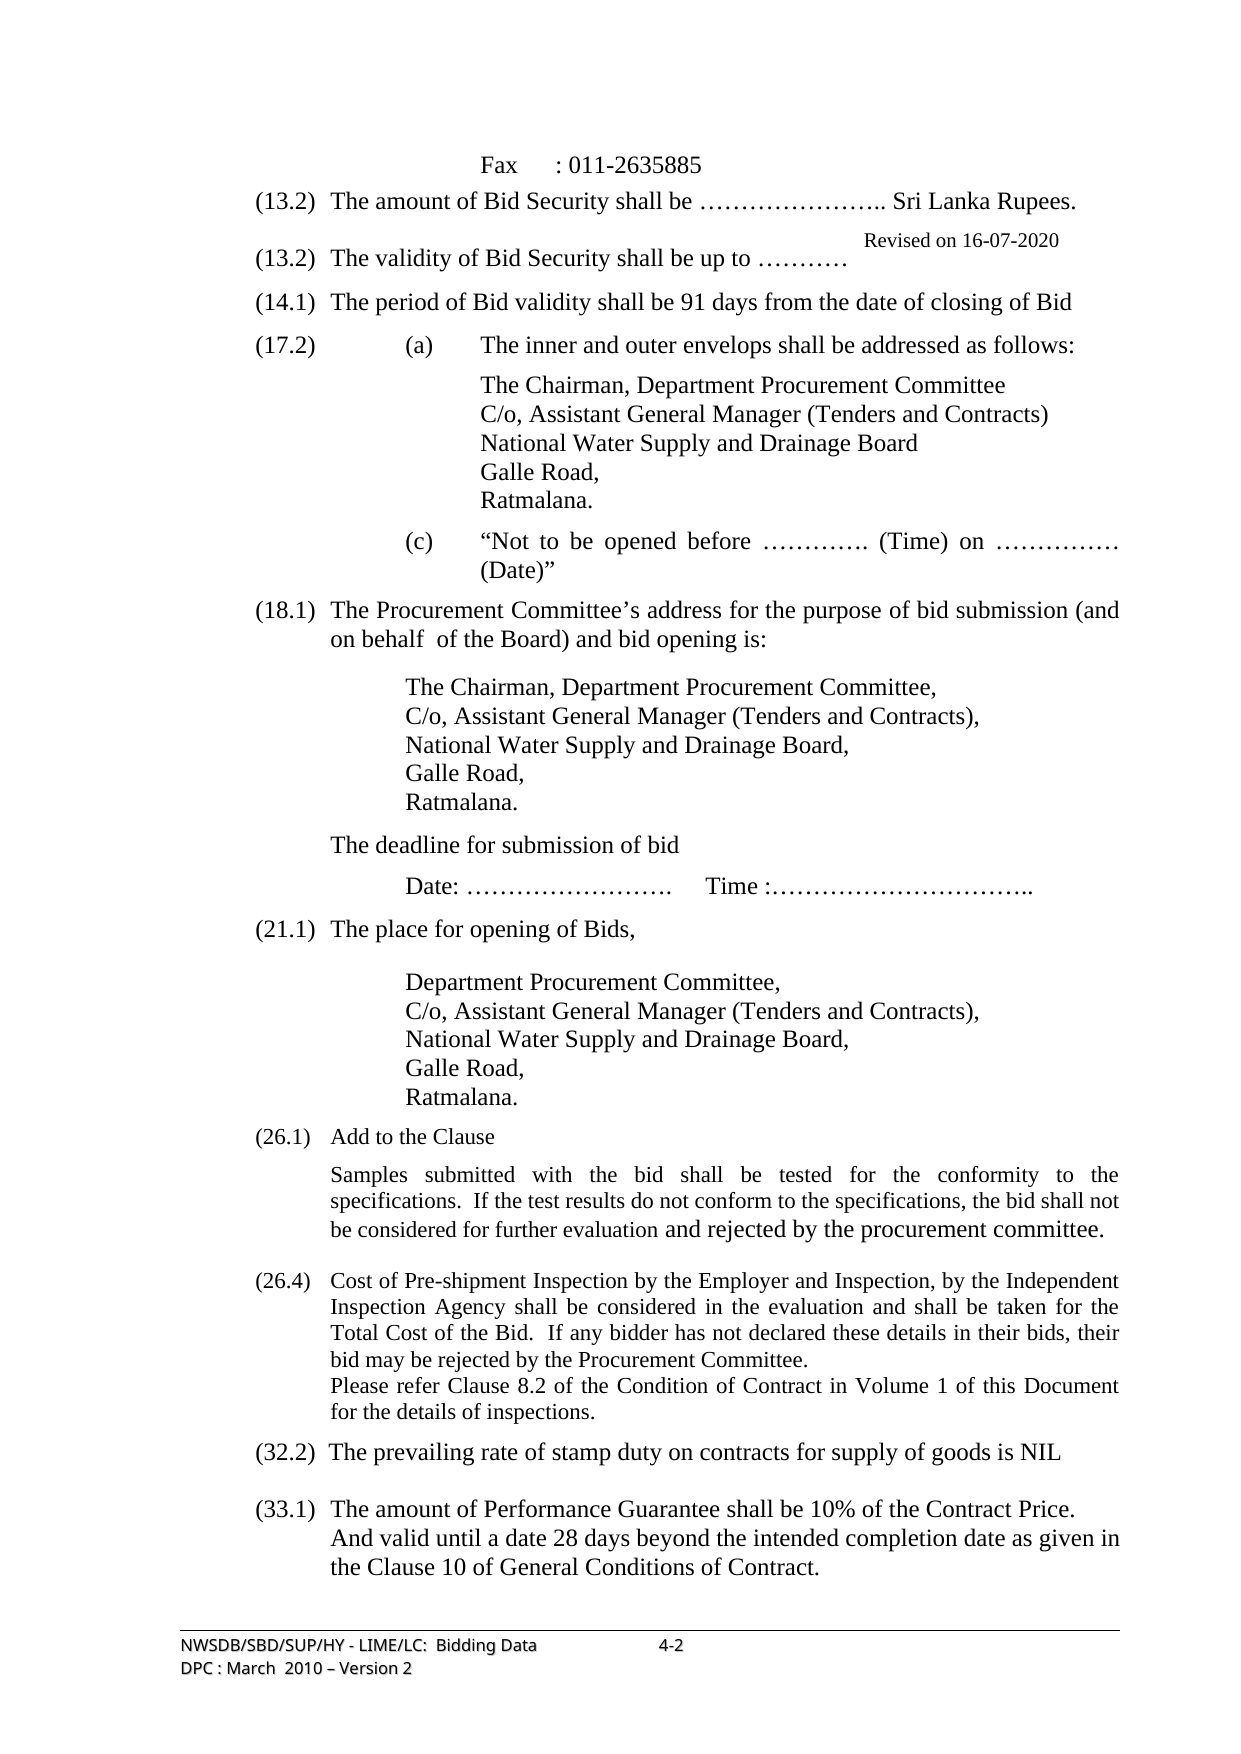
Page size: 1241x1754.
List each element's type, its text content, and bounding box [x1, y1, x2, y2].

text The deadline for submission of bid [330, 830, 1120, 859]
text The Chairman, Department Procurement Committee [255, 370, 1120, 399]
text Ratmalana. [405, 787, 1120, 816]
text C/o, Assistant General Manager (Tenders and Contracts), [255, 701, 1120, 730]
text , [255, 1053, 1120, 1082]
text Ratmalana. [255, 485, 1120, 514]
text C/o, Assistant General Manager (Tenders and Contracts), [255, 996, 1120, 1024]
text Fax : 011-2635885 [255, 150, 1120, 179]
title And valid until a date 28 days beyond the intended completion date as given in the Clause 10 of General Conditions of Contract. [330, 1523, 1120, 1581]
text National Water Supply and Drainage Board [255, 428, 1120, 457]
text (33.1) The amount of Performance Guarantee shall be 10% of the Contract Price. [255, 1494, 1120, 1523]
text (32.2) The prevailing rate of stamp duty on contracts for supply of goods is NIL [255, 1437, 1120, 1466]
text (14.1) The period of Bid validity shall be 91 days from the date of closing of Bid [255, 287, 1120, 315]
text (26.4) Cost of Pre-shipment Inspection by the Employer and Inspection, by the Independent Inspection Agency shall be considered in the evaluation and shall be taken for the Total Cost of the Bid. If any bidder has not declared these details in their bids, their bid may be rejected by the Procurement Committee. [255, 1267, 1120, 1372]
text (13.2) The amount of Bid Security shall be ………………….. Sri Lanka Rupees. [255, 186, 1120, 215]
text National Water Supply and Drainage Board, [255, 1024, 1120, 1053]
text Department Procurement Committee, [330, 967, 1120, 996]
text , [255, 457, 1120, 485]
text Samples submitted with the bid shall be tested for the conformity to the specifications. If the test results do not conform to the specifications, the bid shall not be considered for further evaluation and rejected by the procurement committee. [330, 1161, 1120, 1243]
text (13.2) The validity of Bid Security shall be up to ……………….. (specify the date) [255, 243, 848, 272]
text , [255, 758, 1120, 787]
list The Procurement Committee’s address for the purpose of bid submission (and on behalf of the Board) and bid opening is: [255, 596, 1120, 653]
text Date: ……………………. Time :………………………….. [405, 871, 1120, 900]
text Please refer Clause 8.2 of the Condition of Contract in Volume 1 of this Document for the details of inspections. [330, 1372, 1120, 1425]
text (17.2) (a) The inner and outer envelops shall be addressed as follows: [255, 330, 1120, 358]
list The place for opening of Bids, [255, 914, 1120, 943]
text (c) “Not to be opened before …………. (Time) on ……………(Date)” [405, 526, 1120, 584]
text Ratmalana. [255, 1082, 1120, 1111]
text National Water Supply and Drainage Board, [255, 730, 1120, 758]
text (26.1) Add to the Clause [180, 1123, 1120, 1149]
text C/o, Assistant General Manager (Tenders and Contracts) [255, 399, 1120, 428]
text The Chairman, Department Procurement Committee, [330, 672, 1120, 701]
